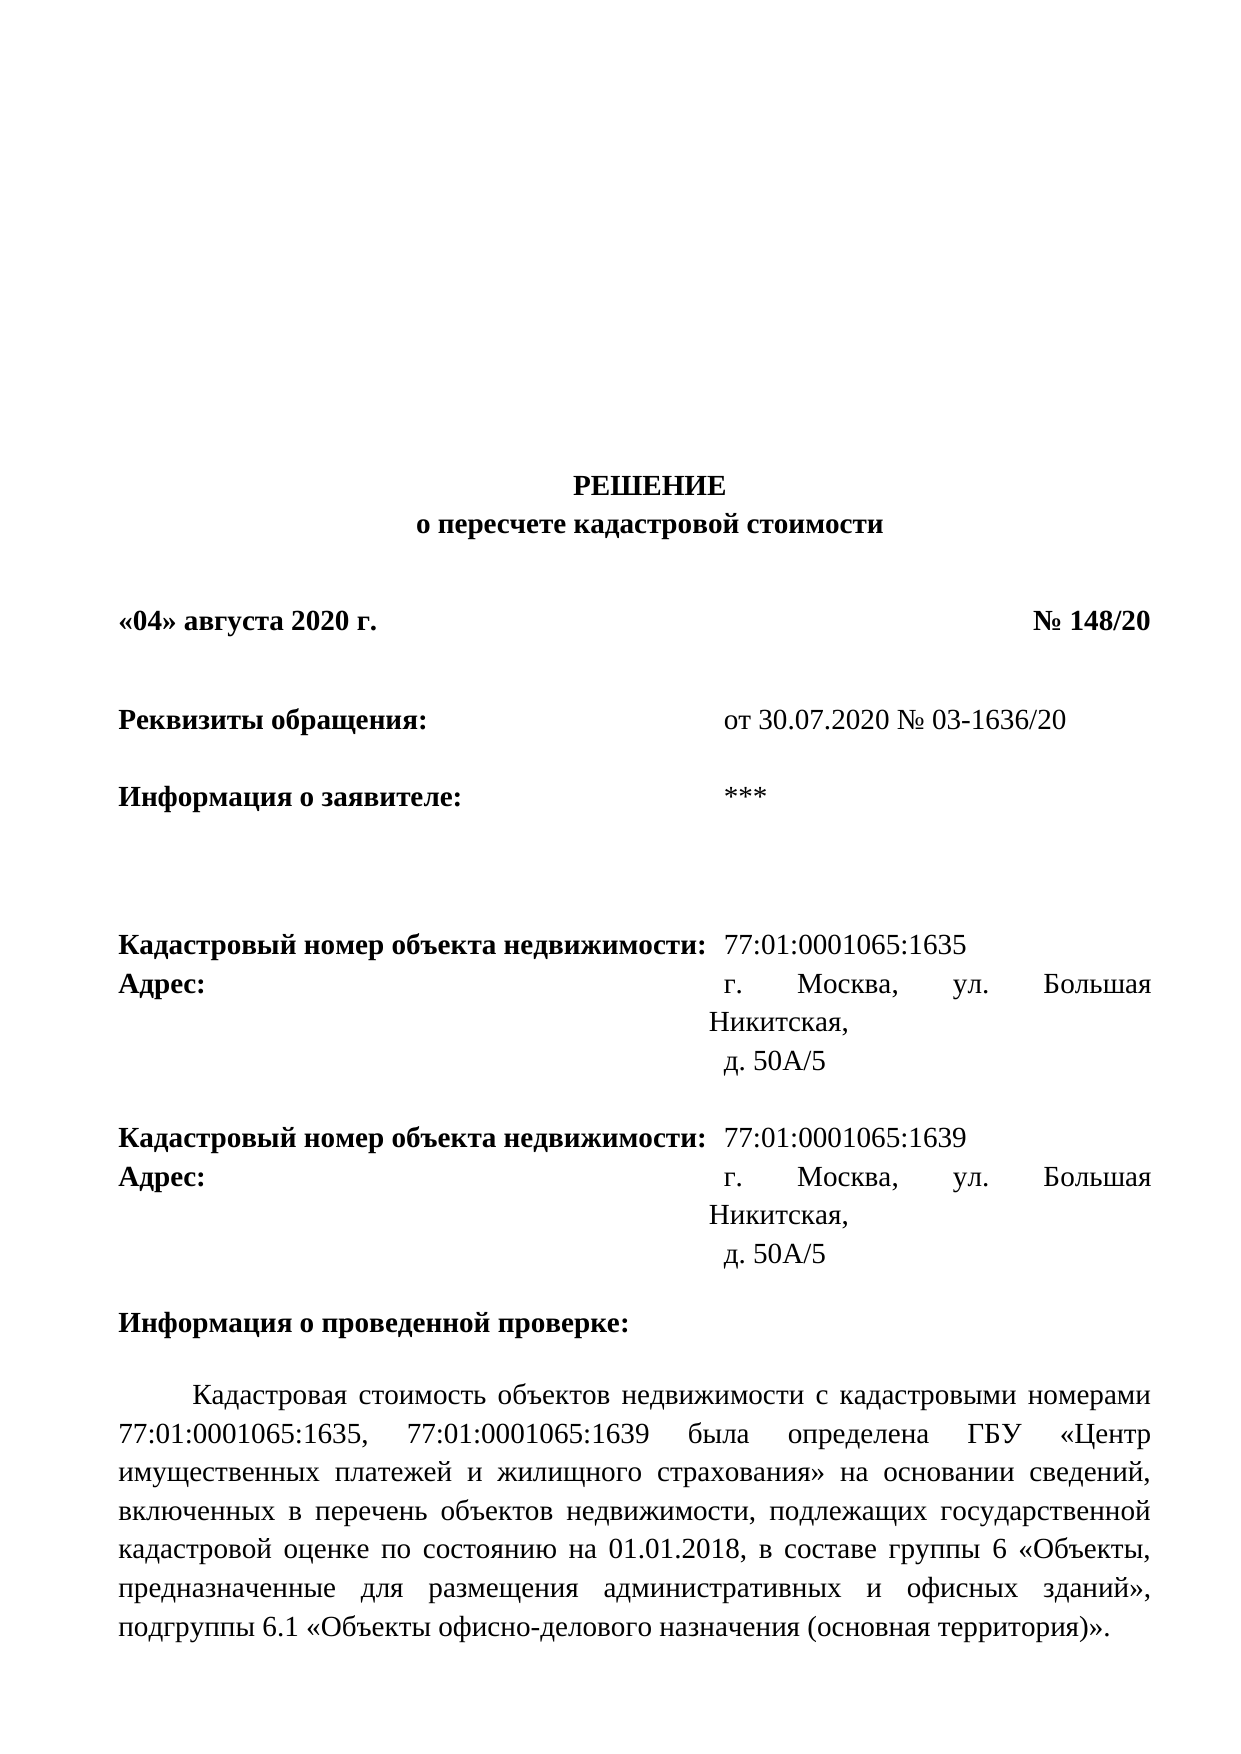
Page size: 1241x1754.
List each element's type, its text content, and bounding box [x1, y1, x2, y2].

text д. 50А/5 [709, 1043, 1152, 1077]
text Реквизиты обращения: от 30.07.2020 № 03-1636/20 [118, 702, 1152, 735]
text Информация о заявителе: *** [118, 779, 1152, 812]
text Кадастровая стоимость объектов недвижимости с кадастровыми номерами 77:01:0001065:1635, 77:01:0001065:1639 была определена ГБУ «Центр имущественных платежей и жилищного страхования» на основании сведений, включенных в перечень объектов недвижимости, подлежащих государственной кадастровой оценке по состоянию на 01.01.2018, в составе группы 6 «Объекты, предназначенные для размещения административных и офисных зданий», подгруппы 6.1 «Объекты офисно-делового назначения (основная территория)». [118, 1377, 1152, 1642]
text о пересчете кадастровой стоимости [148, 507, 1152, 540]
text Кадастровый номер объекта недвижимости: 77:01:0001065:1639 [118, 1120, 1152, 1154]
text РЕШЕНИЕ [148, 468, 1152, 502]
text Адрес: г. Москва, ул. Большая Никитская, [118, 1159, 1152, 1231]
text Кадастровый номер объекта недвижимости: 77:01:0001065:1635 [118, 927, 1152, 961]
text Адрес: г. Москва, ул. Большая Никитская, [118, 966, 1152, 1038]
text «04» августа 2020 г. № 148/20 [118, 603, 1152, 637]
text д. 50А/5 [709, 1236, 1152, 1269]
text Информация о проведенной проверке: [118, 1305, 1152, 1339]
